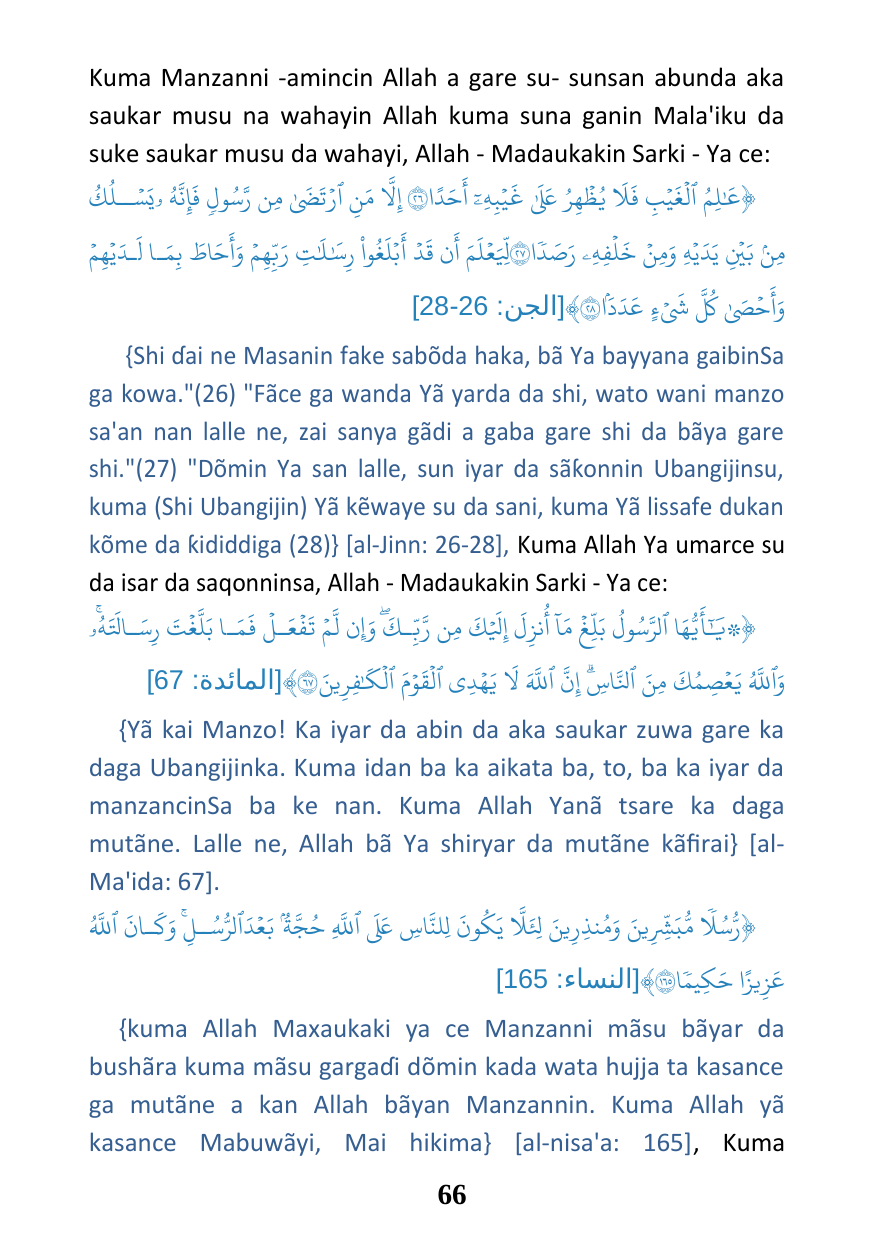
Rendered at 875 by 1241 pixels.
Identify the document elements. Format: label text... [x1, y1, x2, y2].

text ﴿رُّسُلٗا مُّبَشِّرِينَ وَمُنذِرِينَ لِئَلَّا يَكُونَ لِلنَّاسِ عَلَى ٱللَّهِ حُجَّةُۢ بَعۡدَٱلرُّسُلِۚ وَكَانَ ٱللَّهُ عَزِيزًا حَكِيمٗا١٦٥﴾[النساء: 165] [89, 902, 785, 1004]
text {Shi ɗai ne Masanin fake sabõda haka, bã Ya bayyana gaibinSa ga kowa."(26) "Fãce ga wanda Yã yarda da shi, wato wani manzo sa'an nan lalle ne, zai sanya gãdi a gaba gare shi da bãya gare shi."(27) "Dõmin Ya san lalle, sun iyar da sãƙonnin Ubangijinsu, kuma (Shi Ubangijin) Yã kẽwaye su da sani, kuma Yã lissafe dukan kõme da ƙididdiga (28)} [al-Jinn: 26-28], Kuma Allah Ya umarce su da isar da saqonninsa, Allah - Madaukakin Sarki - Ya ce: [89, 338, 785, 598]
text {Yã kai Manzo! Ka iyar da abin da aka saukar zuwa gare ka daga Ubangijinka. Kuma idan ba ka aikata ba, to, ba ka iyar da manzancinSa ba ke nan. Kuma Allah Yanã tsare ka daga mutãne. Lalle ne, Allah bã Ya shiryar da mutãne kãfirai} [al-Ma'ida: 67]. [89, 713, 785, 897]
text ﴿عَٰلِمُ ٱلۡغَيۡبِ فَلَا يُظۡهِرُ عَلَىٰ غَيۡبِهِۦٓ أَحَدًا٢٦ إِلَّا مَنِ ٱرۡتَضَىٰ مِن رَّسُولٖ فَإِنَّهُ ۥيَسۡلُكُ مِنۢ بَيۡنِ يَدَيۡهِ وَمِنۡ خَلۡفِهِۦ رَصَدٗا٢٧لِّيَعۡلَمَ أَن قَدۡ أَبۡلَغُواْ رِسَٰلَٰتِ رَبِّهِمۡ وَأَحَاطَ بِمَا لَدَيۡهِمۡ وَأَحۡصَىٰ كُلَّ شَيۡءٍ عَدَدَۢا٢٨﴾[الجن: 26-28] [89, 174, 785, 331]
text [89, 60, 785, 169]
text ﴿۞يَٰٓأَيُّهَا ٱلرَّسُولُ بَلِّغۡ مَآ أُنزِلَ إِلَيۡكَ مِن رَّبِّكَۖ وَإِن لَّمۡ تَفۡعَلۡ فَمَا بَلَّغۡتَ رِسَالَتَهُۥۚ وَٱللَّهُ يَعۡصِمُكَ مِنَ ٱلنَّاسِۗ إِنَّ ٱللَّهَ لَا يَهۡدِي ٱلۡقَوۡمَ ٱلۡكَٰفِرِينَ٦٧﴾[المائدة: 67] [89, 603, 785, 706]
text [89, 1012, 785, 1158]
